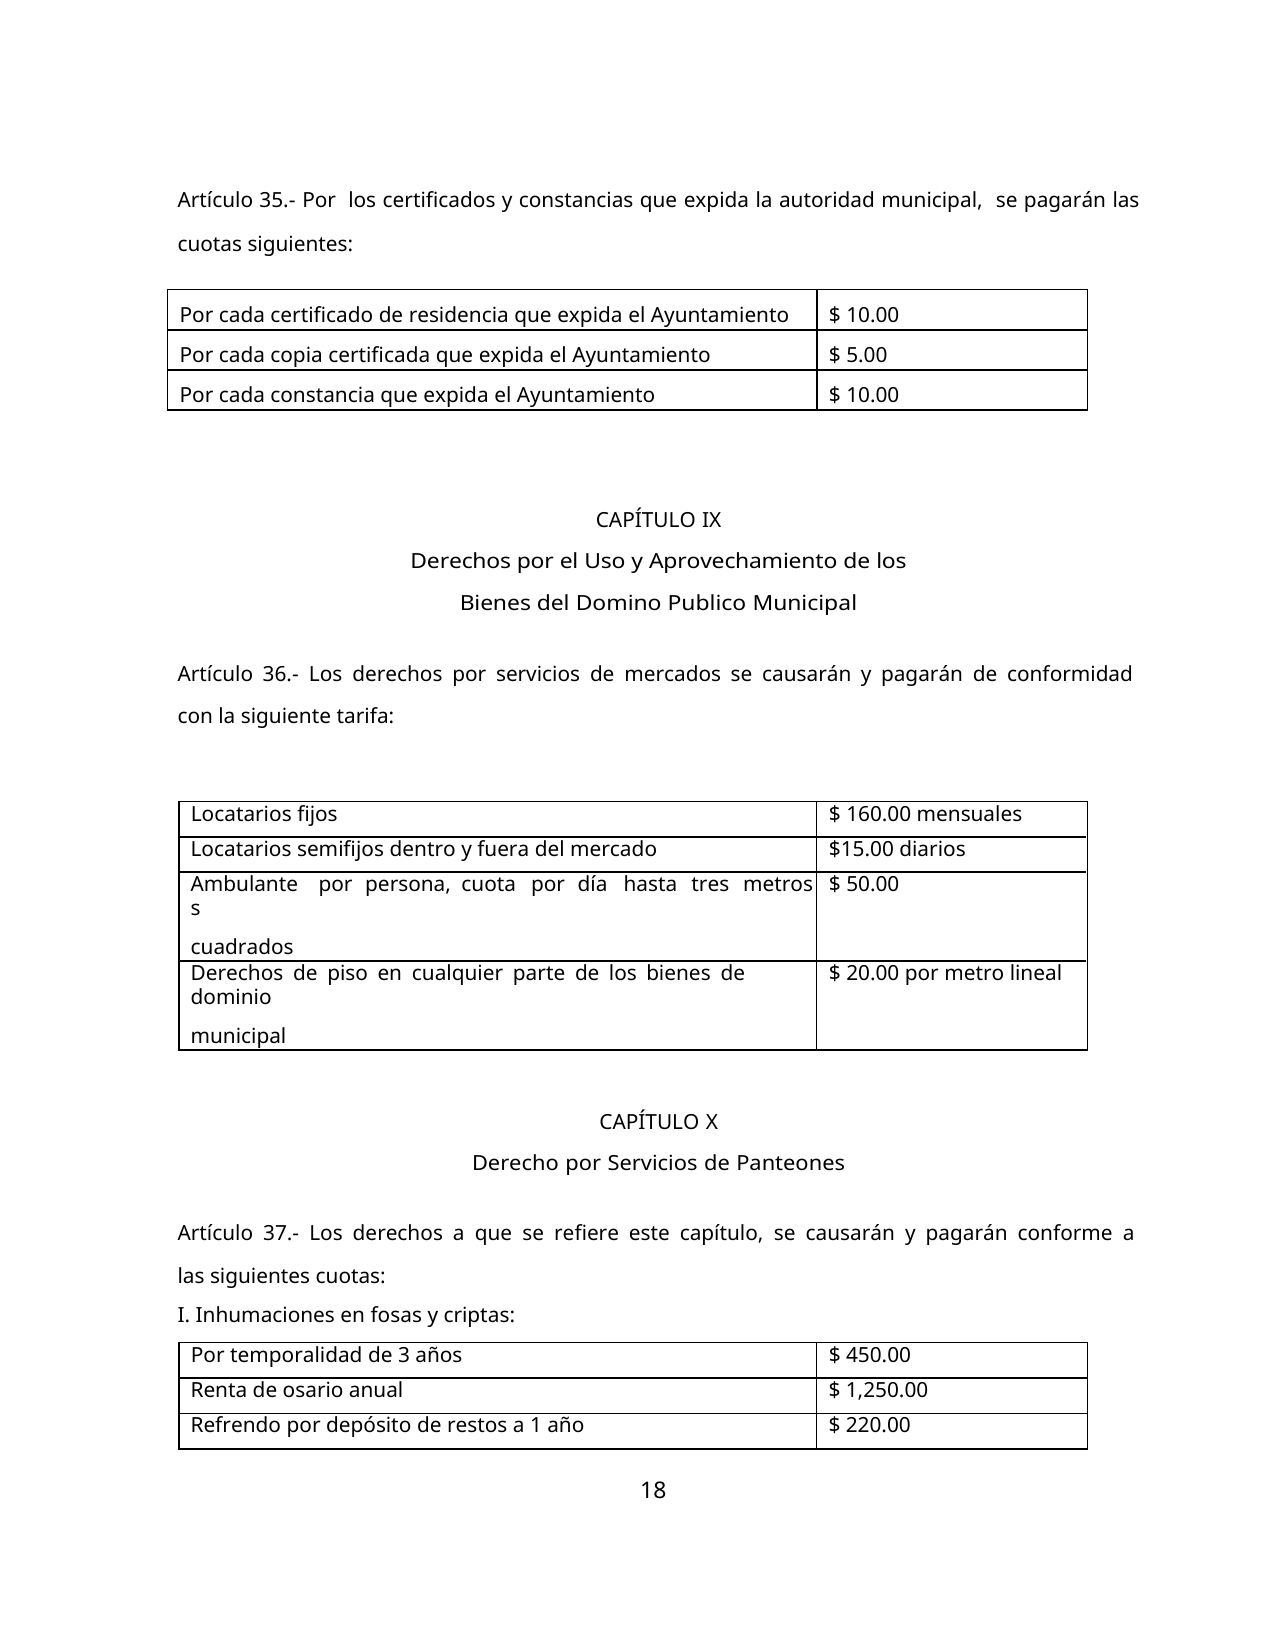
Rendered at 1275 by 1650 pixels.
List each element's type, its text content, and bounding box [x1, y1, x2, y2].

table_cell tres [681, 873, 733, 960]
table_cell Por cada constancia que expida el Ayuntamiento [168, 371, 816, 409]
table_cell Ambulantes cuadrados [180, 873, 308, 960]
table_cell $ 1,250.00 [817, 1379, 1087, 1412]
table_header $ 450.00 [817, 1343, 1087, 1377]
table_cell $ 220.00 [817, 1414, 1087, 1448]
table_cell por [309, 873, 355, 960]
table_cell $ 10.00 [818, 371, 1087, 409]
table_cell metros [733, 873, 816, 960]
table_cell $ 50.00 [817, 871, 1087, 960]
table_cell $ 20.00 por metro lineal [817, 960, 1087, 1049]
text Derecho por Servicios de Panteones [278, 1148, 1038, 1176]
table_header Por cada certificado de residencia que expida el Ayuntamiento [168, 290, 816, 329]
table_cell Refrendo por depósito de restos a 1 año [180, 1414, 816, 1448]
text Artículo 37.- Los derechos a que se refiere este capítulo, se causarán y pagarán conforme a las siguientes cuotas: [177, 1218, 1152, 1289]
table_cell Locatarios semifijos dentro y fuera del mercado [180, 838, 816, 871]
table_cell Derechos de piso en cualquier parte de los bienes de dominio municipal [180, 962, 816, 1049]
text Artículo 35.- Por los certificados y constancias que expida la autoridad municipal, se pagarán las cuotas siguientes: [177, 185, 1139, 257]
table_cell persona, cuota [355, 873, 521, 960]
text Derechos por el Uso y Aprovechamiento de los Bienes del Domino Publico Municipal [387, 546, 929, 617]
table_cell hasta [614, 873, 681, 960]
text I. Inhumaciones en fosas y criptas: [177, 1303, 1152, 1327]
table_cell $ 5.00 [818, 331, 1087, 369]
table_header Por temporalidad de 3 años [180, 1343, 816, 1377]
text Artículo 36.- Los derechos por servicios de mercados se causarán y pagarán de conformidad con la siguiente tarifa: [177, 659, 1139, 730]
table_header $ 160.00 mensuales [817, 802, 1087, 836]
text CAPÍTULO X [278, 1107, 1039, 1136]
table_cell $15.00 diarios [817, 836, 1087, 871]
text CAPÍTULO IX [278, 506, 1038, 534]
table_header Locatarios fijos [180, 802, 816, 836]
table_cell Por cada copia certificada que expida el Ayuntamiento [168, 331, 816, 369]
table_cell Renta de osario anual [180, 1379, 816, 1412]
table_header $ 10.00 [818, 290, 1087, 329]
table_cell por [521, 873, 568, 960]
table_cell día [568, 873, 614, 960]
